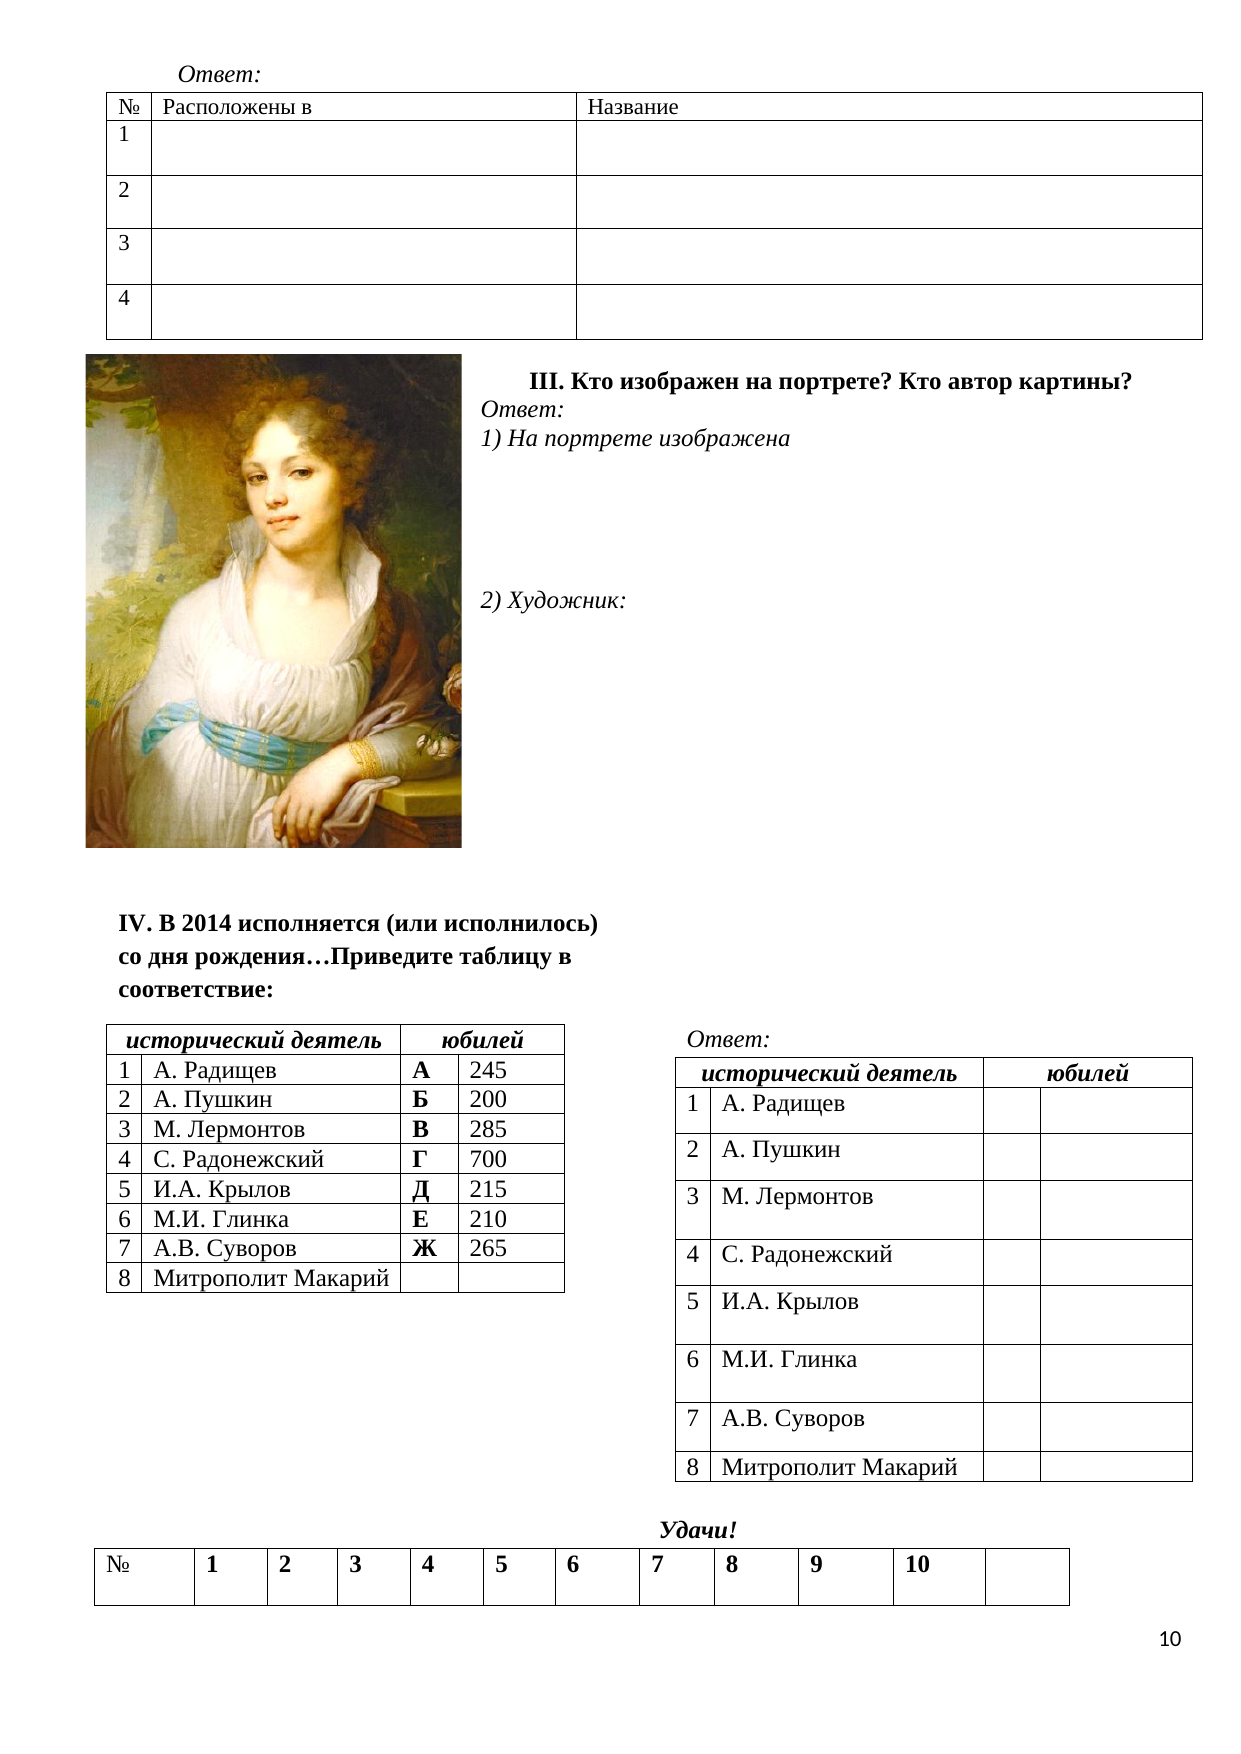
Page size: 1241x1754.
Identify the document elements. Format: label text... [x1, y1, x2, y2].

table_cell [577, 229, 1202, 283]
table_cell [152, 121, 576, 174]
text Ответ: [686, 1024, 1181, 1053]
table_cell 4 [107, 1144, 141, 1173]
table_cell 2 [107, 176, 151, 228]
table_cell И.А. Крылов [711, 1286, 983, 1343]
table_cell А. Пушкин [142, 1085, 400, 1113]
table_cell А.В. Суворов [711, 1403, 983, 1451]
table_cell А.В. Суворов [142, 1234, 400, 1262]
table_header исторический деятель [676, 1058, 983, 1087]
table_cell 4 [107, 285, 151, 338]
table_cell 1 [676, 1088, 710, 1133]
table_cell Митрополит Макарий [142, 1263, 400, 1292]
table_cell [577, 121, 1202, 174]
table_cell [577, 285, 1202, 338]
table_cell Ж [401, 1234, 458, 1262]
table_cell 210 [459, 1204, 564, 1232]
table_cell 6 [676, 1345, 710, 1402]
text Ответ: [118, 59, 1181, 88]
table_cell 3 [107, 1114, 141, 1143]
table_cell М. Лермонтов [711, 1181, 983, 1238]
table_cell [984, 1181, 1040, 1238]
text III. Кто изображен на портрете? Кто автор картины? [462, 366, 1181, 394]
table_header 10 [894, 1549, 985, 1604]
table_cell Г [401, 1144, 458, 1173]
picture [85, 354, 462, 848]
table_cell 5 [676, 1286, 710, 1343]
table_cell [1041, 1452, 1192, 1481]
table_header 5 [484, 1549, 555, 1604]
table_header № [95, 1549, 194, 1604]
table_header 7 [640, 1549, 714, 1604]
table_cell [1041, 1181, 1192, 1238]
table_cell Е [401, 1204, 458, 1232]
table_cell [152, 176, 576, 228]
table_cell 3 [676, 1181, 710, 1238]
table_cell [152, 229, 576, 283]
table_cell 7 [676, 1403, 710, 1451]
table_cell 8 [676, 1452, 710, 1481]
table_header № [107, 93, 151, 119]
table_cell 7 [107, 1234, 141, 1262]
table_cell 285 [459, 1114, 564, 1143]
table_cell [984, 1345, 1040, 1402]
table_header 3 [338, 1549, 410, 1604]
table_cell 3 [107, 229, 151, 283]
list Удачи! [215, 1515, 1181, 1544]
table_cell [984, 1240, 1040, 1285]
text Ответ: [462, 394, 1181, 423]
table_header 6 [556, 1549, 639, 1604]
table_header Расположены в [152, 93, 576, 119]
table_header 9 [799, 1549, 893, 1604]
table_cell 1 [107, 121, 151, 174]
table_cell [401, 1263, 458, 1292]
table_cell С. Радонежский [142, 1144, 400, 1173]
table_header 2 [268, 1549, 337, 1604]
table_cell М. Лермонтов [142, 1114, 400, 1143]
table_cell А [401, 1055, 458, 1083]
table_header Название [577, 93, 1202, 119]
table_header юбилей [401, 1025, 564, 1054]
table_cell 215 [459, 1174, 564, 1203]
table_cell 8 [107, 1263, 141, 1292]
table_cell [1041, 1088, 1192, 1133]
table_cell [1041, 1345, 1192, 1402]
table_cell [1041, 1403, 1192, 1451]
table_cell 2 [676, 1134, 710, 1180]
table_cell [984, 1452, 1040, 1481]
table_cell А. Радищев [711, 1088, 983, 1133]
table_cell [1041, 1134, 1192, 1180]
table_cell 4 [676, 1240, 710, 1285]
table_cell А. Радищев [142, 1055, 400, 1083]
table_header 8 [715, 1549, 798, 1604]
table_cell 700 [459, 1144, 564, 1173]
text IV. В 2014 исполняется (или исполнилось) со дня рождения…Приведите таблицу в соответствие: [118, 908, 613, 1003]
table_cell И.А. Крылов [142, 1174, 400, 1203]
table_cell В [401, 1114, 458, 1143]
table_header исторический деятель [107, 1025, 400, 1054]
table_header юбилей [984, 1058, 1192, 1087]
table_cell М.И. Глинка [142, 1204, 400, 1232]
text 1) На портрете изображена [462, 423, 1181, 452]
table_cell А. Пушкин [711, 1134, 983, 1180]
table_cell М.И. Глинка [711, 1345, 983, 1402]
table_cell [459, 1263, 564, 1292]
text 2) Художник: [462, 585, 1181, 614]
table_cell Б [401, 1085, 458, 1113]
table_cell 265 [459, 1234, 564, 1262]
table_cell [152, 285, 576, 338]
table_cell 1 [107, 1055, 141, 1083]
table_cell 5 [107, 1174, 141, 1203]
table_cell 6 [107, 1204, 141, 1232]
table_header 11 [986, 1549, 1069, 1604]
table_cell 2 [107, 1085, 141, 1113]
table_cell Митрополит Макарий [711, 1452, 983, 1481]
table_header 4 [411, 1549, 483, 1604]
table_cell [984, 1088, 1040, 1133]
table_cell [984, 1286, 1040, 1343]
table_cell 200 [459, 1085, 564, 1113]
table_header 1 [195, 1549, 267, 1604]
table_cell С. Радонежский [711, 1240, 983, 1285]
table_cell [1041, 1286, 1192, 1343]
table_cell [1041, 1240, 1192, 1285]
table_cell Д [401, 1174, 458, 1203]
table_cell 245 [459, 1055, 564, 1083]
table_cell [984, 1403, 1040, 1451]
table_cell [984, 1134, 1040, 1180]
table_cell [577, 176, 1202, 228]
